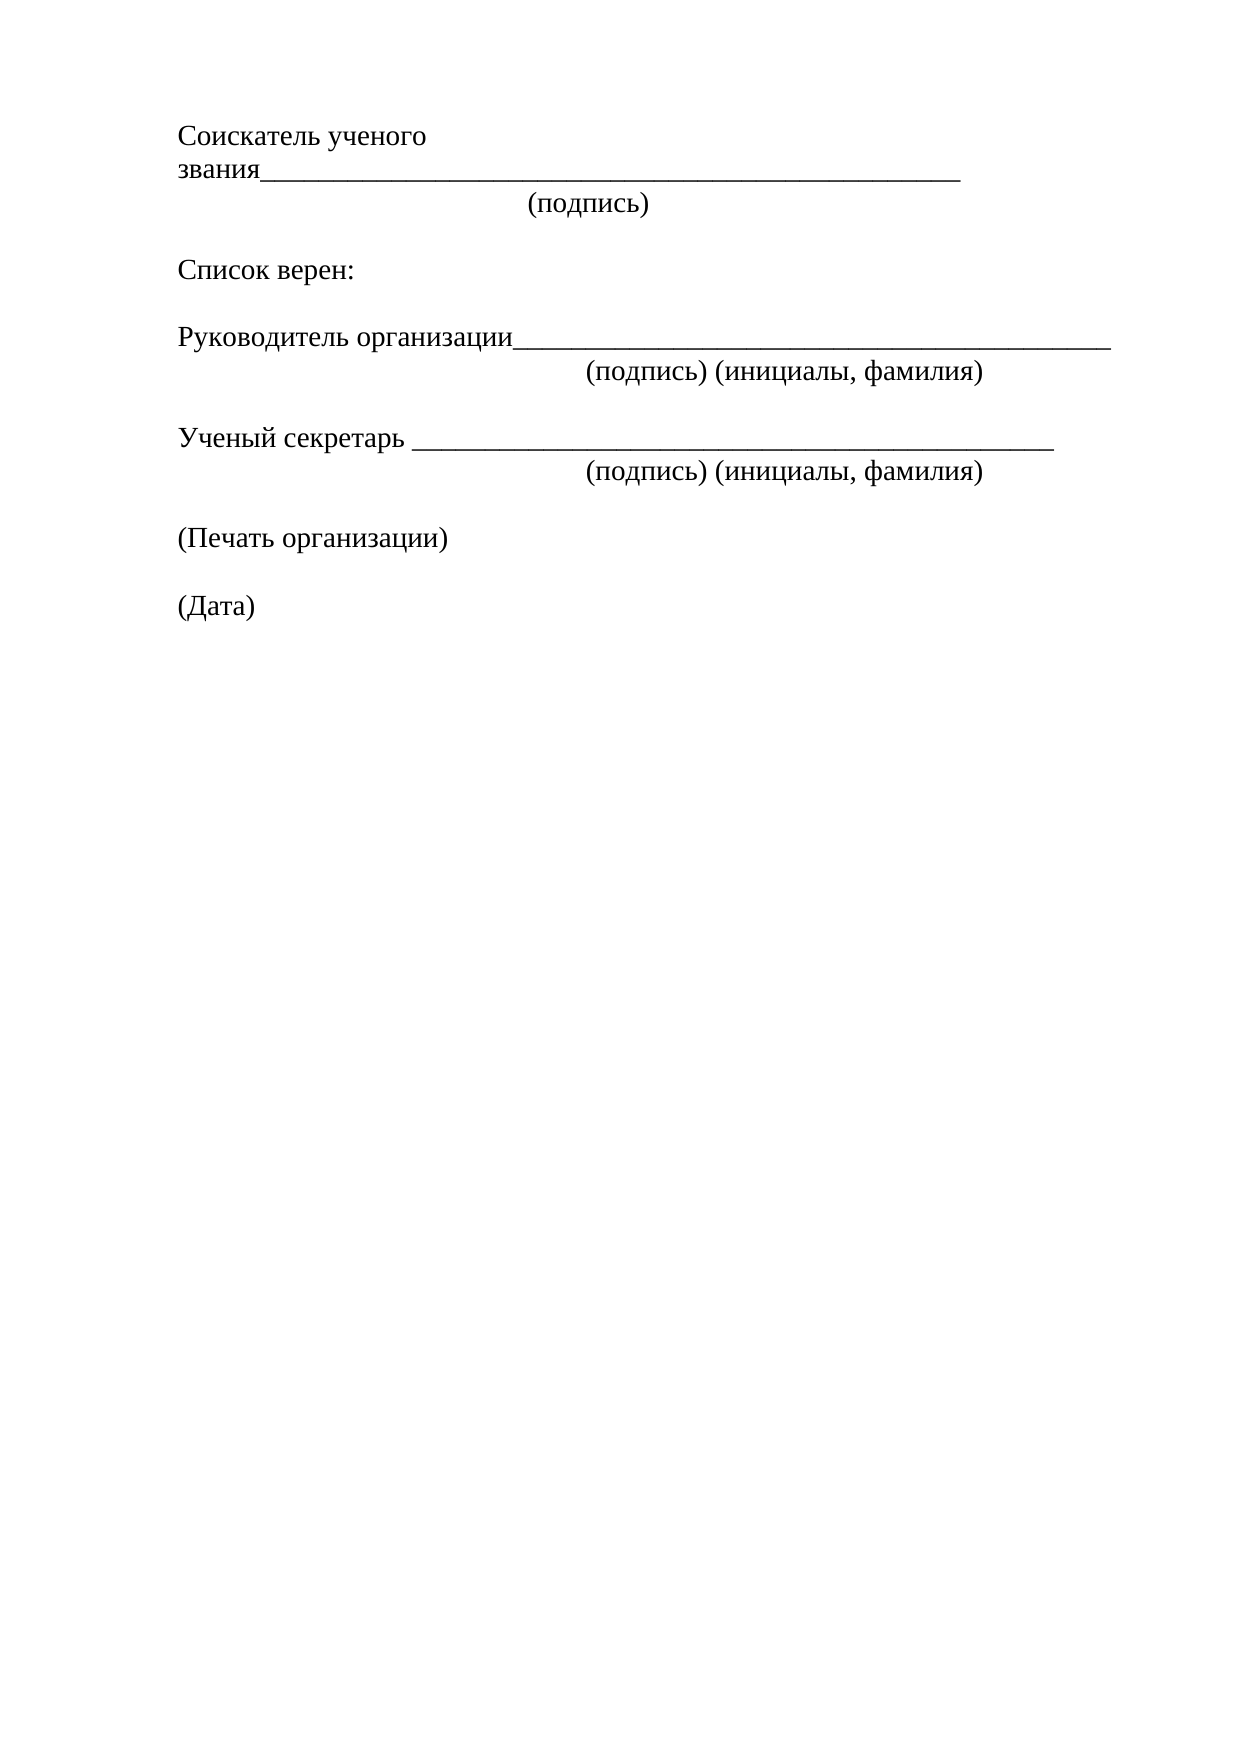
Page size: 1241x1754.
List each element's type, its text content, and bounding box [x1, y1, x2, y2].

text (Печать организации) [177, 521, 1152, 554]
text (подпись) [177, 185, 1152, 219]
text Ученый секретарь ____________________________________________ [177, 420, 1152, 453]
text (подпись) (инициалы, фамилия) [177, 353, 1152, 386]
text Руководитель организации_________________________________________ [177, 319, 1152, 353]
text Список верен: [177, 252, 1152, 286]
text (подпись) (инициалы, фамилия) [177, 453, 1152, 487]
text Соискатель ученого звания________________________________________________ [177, 118, 1152, 185]
text (Дата) [177, 588, 1152, 621]
